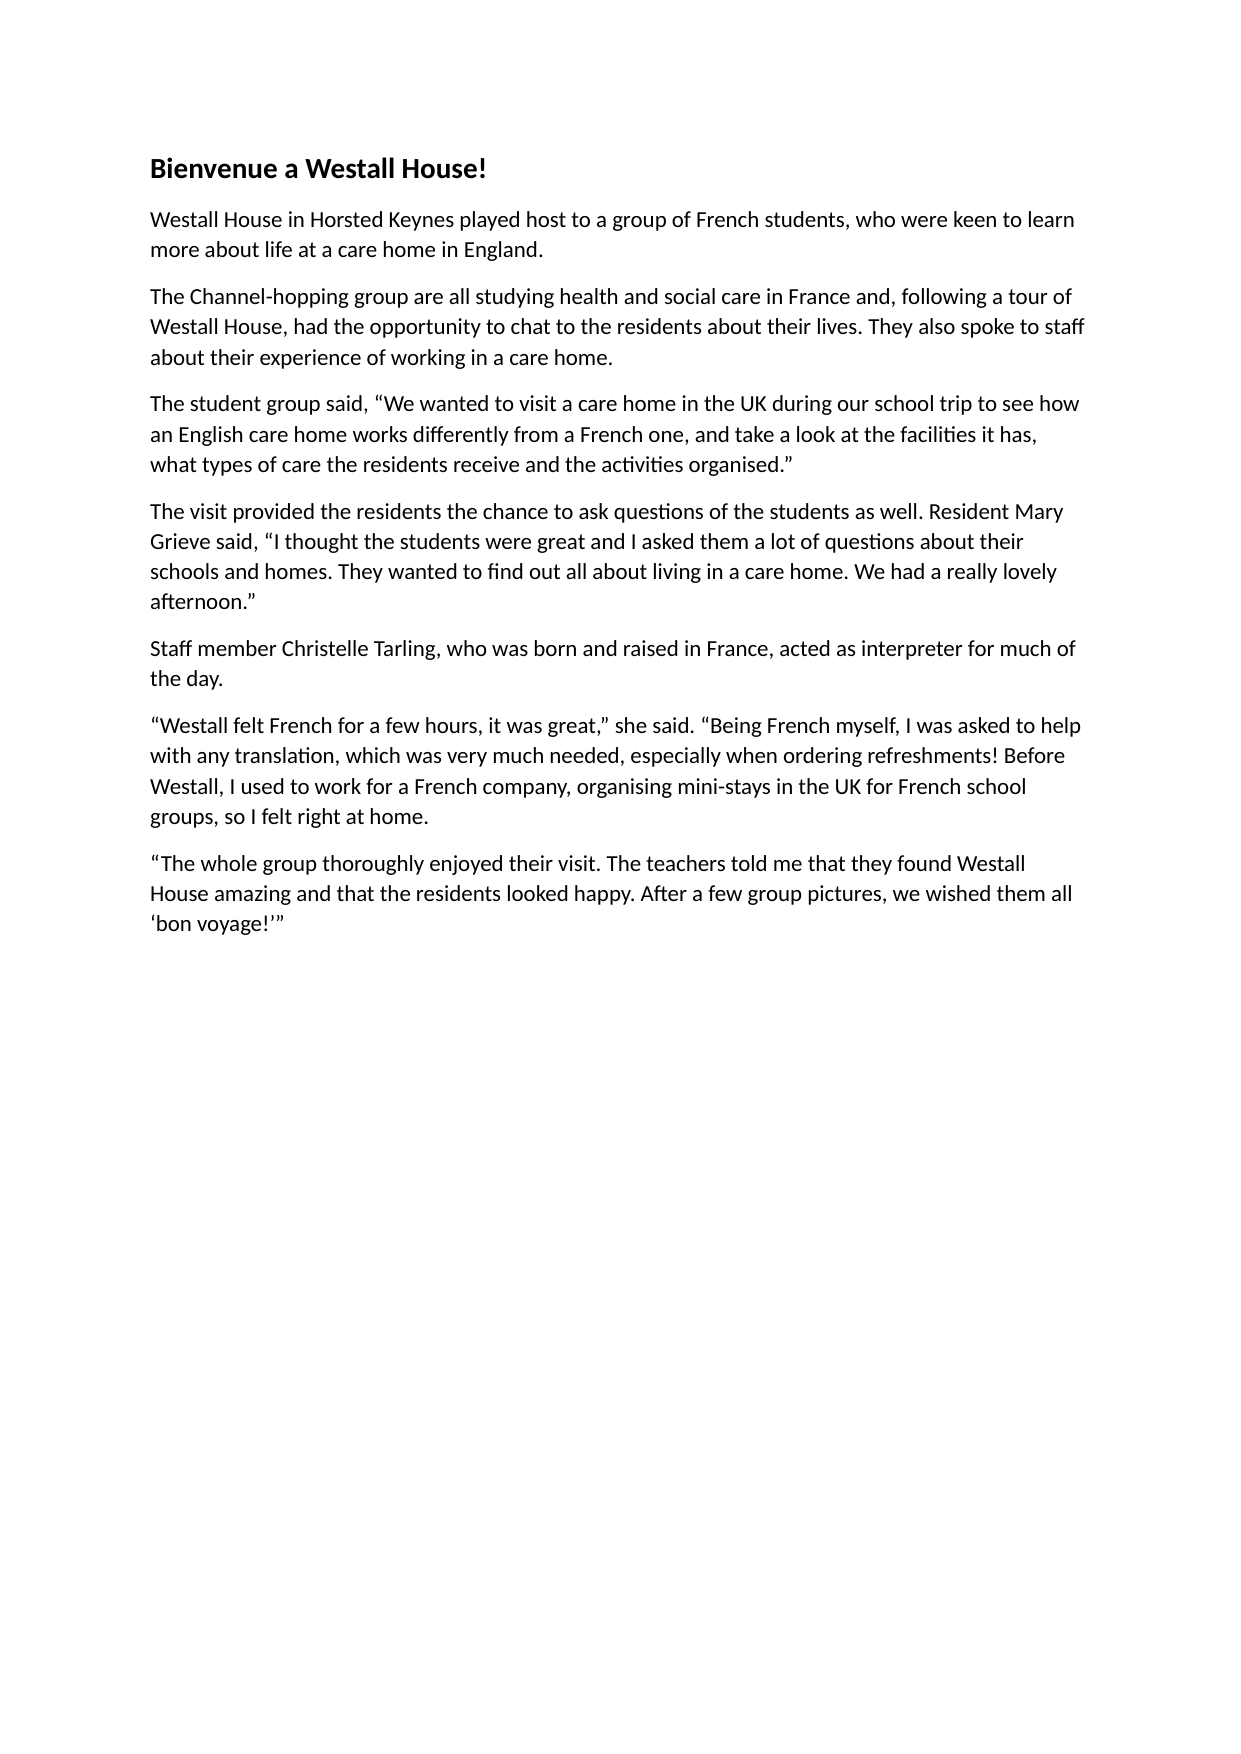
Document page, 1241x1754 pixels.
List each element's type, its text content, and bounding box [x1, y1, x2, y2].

text “The whole group thoroughly enjoyed their visit. The teachers told me that they found Westall House amazing and that the residents looked happy. After a few group pictures, we wished them all ‘bon voyage!’” [150, 849, 1090, 937]
text The student group said, “We wanted to visit a care home in the UK during our school trip to see how an English care home works differently from a French one, and take a look at the facilities it has, what types of care the residents receive and the activities organised.” [150, 389, 1090, 478]
text Westall House in Horsted Keynes played host to a group of French students, who were keen to learn more about life at a care home in England. [150, 205, 1090, 263]
text The Channel-hopping group are all studying health and social care in France and, following a tour of Westall House, had the opportunity to chat to the residents about their lives. They also spoke to staff about their experience of working in a care home. [150, 282, 1090, 371]
text “Westall felt French for a few hours, it was great,” she said. “Being French myself, I was asked to help with any translation, which was very much needed, especially when ordering refreshments! Before Westall, I used to work for a French company, organising mini-stays in the UK for French school groups, so I felt right at home. [150, 711, 1090, 830]
text The visit provided the residents the chance to ask questions of the students as well. Resident Mary Grieve said, “I thought the students were great and I asked them a lot of questions about their schools and homes. They wanted to find out all about living in a care home. We had a really lovely afternoon.” [150, 497, 1090, 615]
text Bienvenue a Westall House! [150, 150, 1090, 186]
text Staff member Christelle Tarling, who was born and raised in France, acted as interpreter for much of the day. [150, 634, 1090, 692]
